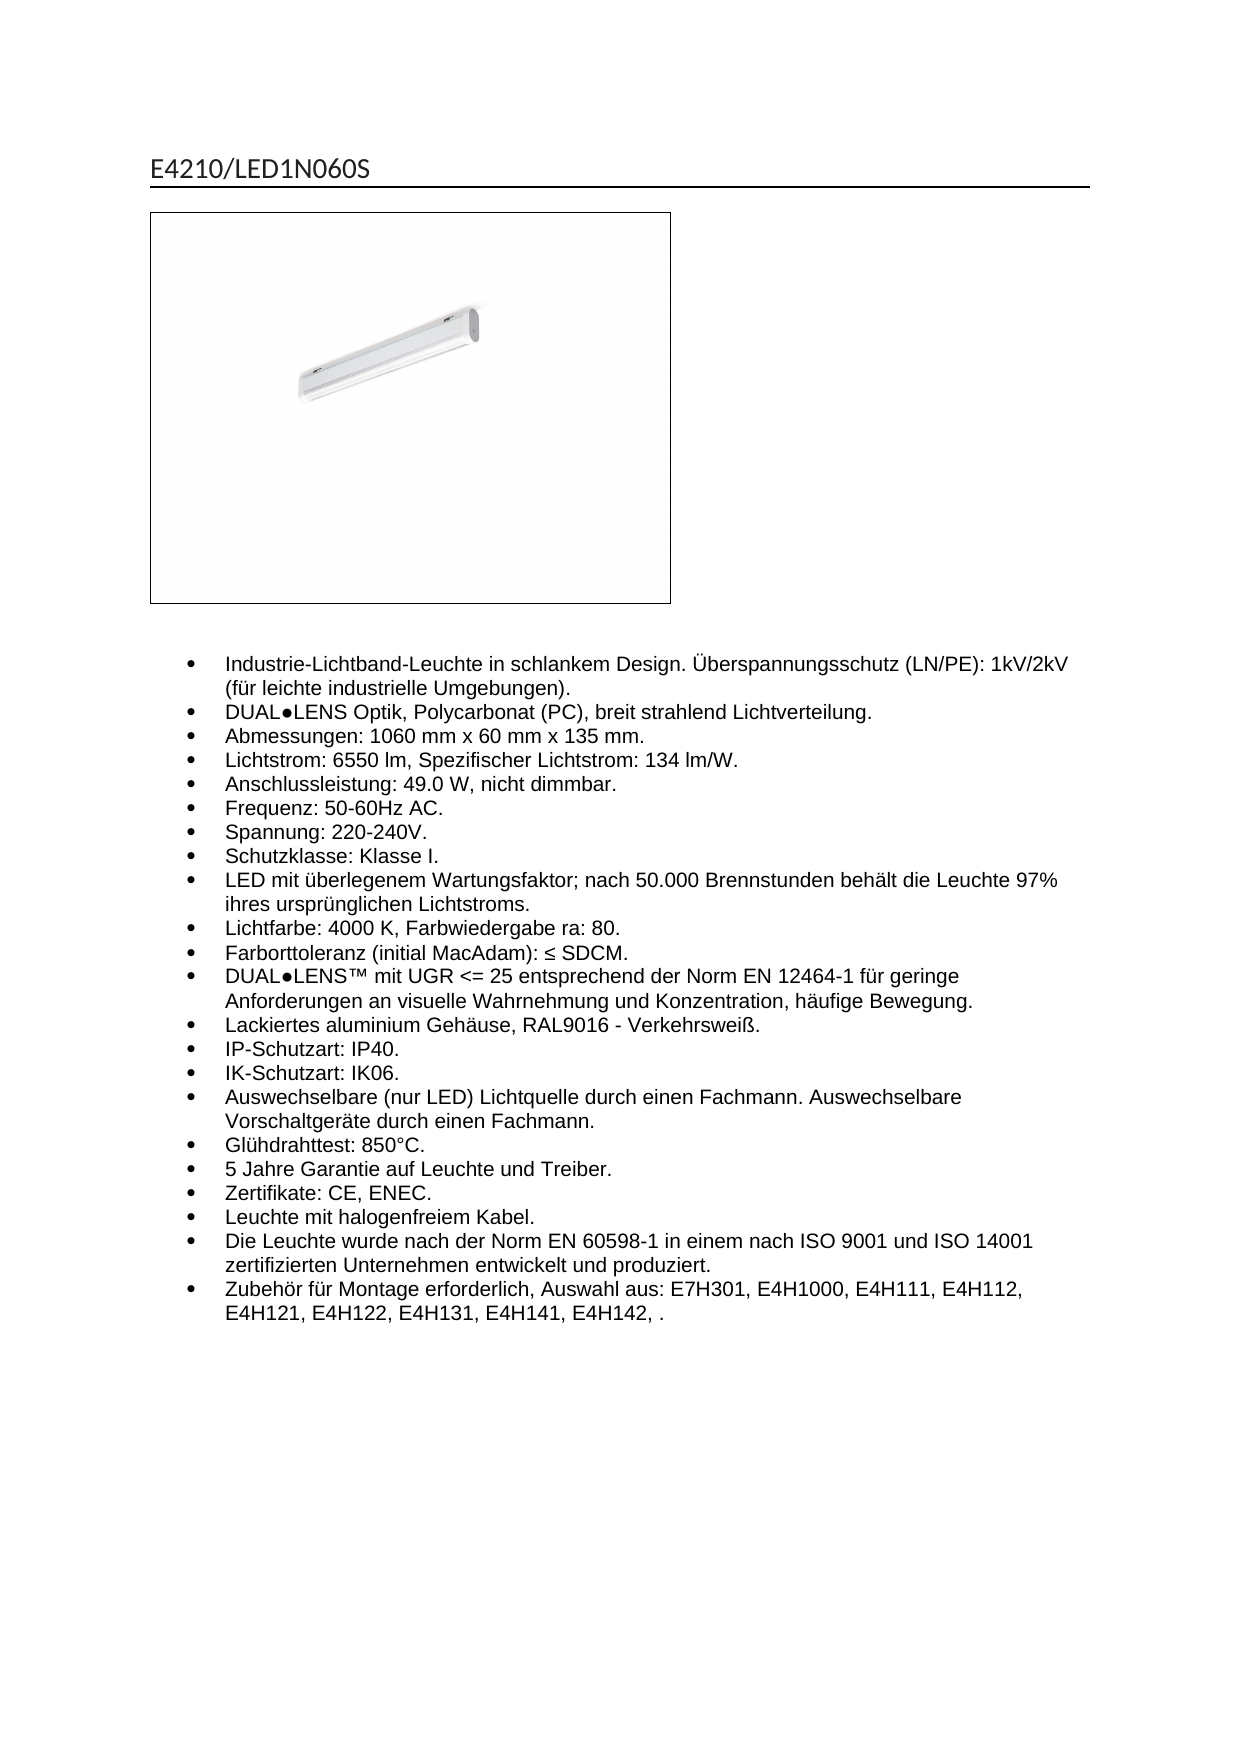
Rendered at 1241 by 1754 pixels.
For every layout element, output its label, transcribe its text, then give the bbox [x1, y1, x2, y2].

list Zubehör für Montage erforderlich, Auswahl aus: E7H301, E4H1000, E4H111, E4H112, E4H121, E4H122, E4H131, E4H141, E4H142, . [187, 1277, 1090, 1325]
list IK-Schutzart: IK06. [187, 1061, 1090, 1084]
list Glühdrahttest: 850°C. [187, 1133, 1090, 1157]
list Leuchte mit halogenfreiem Kabel. [187, 1205, 1090, 1229]
list Auswechselbare (nur LED) Lichtquelle durch einen Fachmann. Auswechselbare Vorschaltgeräte durch einen Fachmann. [187, 1084, 1090, 1133]
list Frequenz: 50-60Hz AC. [187, 796, 1090, 820]
list Anschlussleistung: 49.0 W, nicht dimmbar. [187, 772, 1090, 796]
list Schutzklasse: Klasse I. [187, 844, 1090, 868]
list 5 Jahre Garantie auf Leuchte und Treiber. [187, 1157, 1090, 1181]
list DUAL●LENS™ mit UGR <= 25 entsprechend der Norm EN 12464-1 für geringe Anforderungen an visuelle Wahrnehmung und Konzentration, häufige Bewegung. [187, 964, 1090, 1012]
list Lackiertes aluminium Gehäuse, RAL9016 - Verkehrsweiß. [187, 1012, 1090, 1036]
list LED mit überlegenem Wartungsfaktor; nach 50.000 Brennstunden behält die Leuchte 97% ihres ursprünglichen Lichtstroms. [187, 868, 1090, 916]
list Farborttoleranz (initial MacAdam): ≤ SDCM. [187, 940, 1090, 964]
list IP-Schutzart: IP40. [187, 1036, 1090, 1061]
list Lichtstrom: 6550 lm, Spezifischer Lichtstrom: 134 lm/W. [187, 748, 1090, 772]
text E4210/LED1N060S [150, 150, 1090, 186]
picture [151, 213, 670, 603]
list Lichtfarbe: 4000 K, Farbwiedergabe ra: 80. [187, 916, 1090, 940]
list Die Leuchte wurde nach der Norm EN 60598-1 in einem nach ISO 9001 und ISO 14001 zertifizierten Unternehmen entwickelt und produziert. [187, 1229, 1090, 1277]
list DUAL●LENS Optik, Polycarbonat (PC), breit strahlend Lichtverteilung. [187, 700, 1090, 724]
list Industrie-Lichtband-Leuchte in schlankem Design. Überspannungsschutz (LN/PE): 1kV/2kV (für leichte industrielle Umgebungen). [187, 652, 1090, 700]
list Spannung: 220-240V. [187, 820, 1090, 844]
list Abmessungen: 1060 mm x 60 mm x 135 mm. [187, 724, 1090, 748]
list Zertifikate: CE, ENEC. [187, 1181, 1090, 1205]
